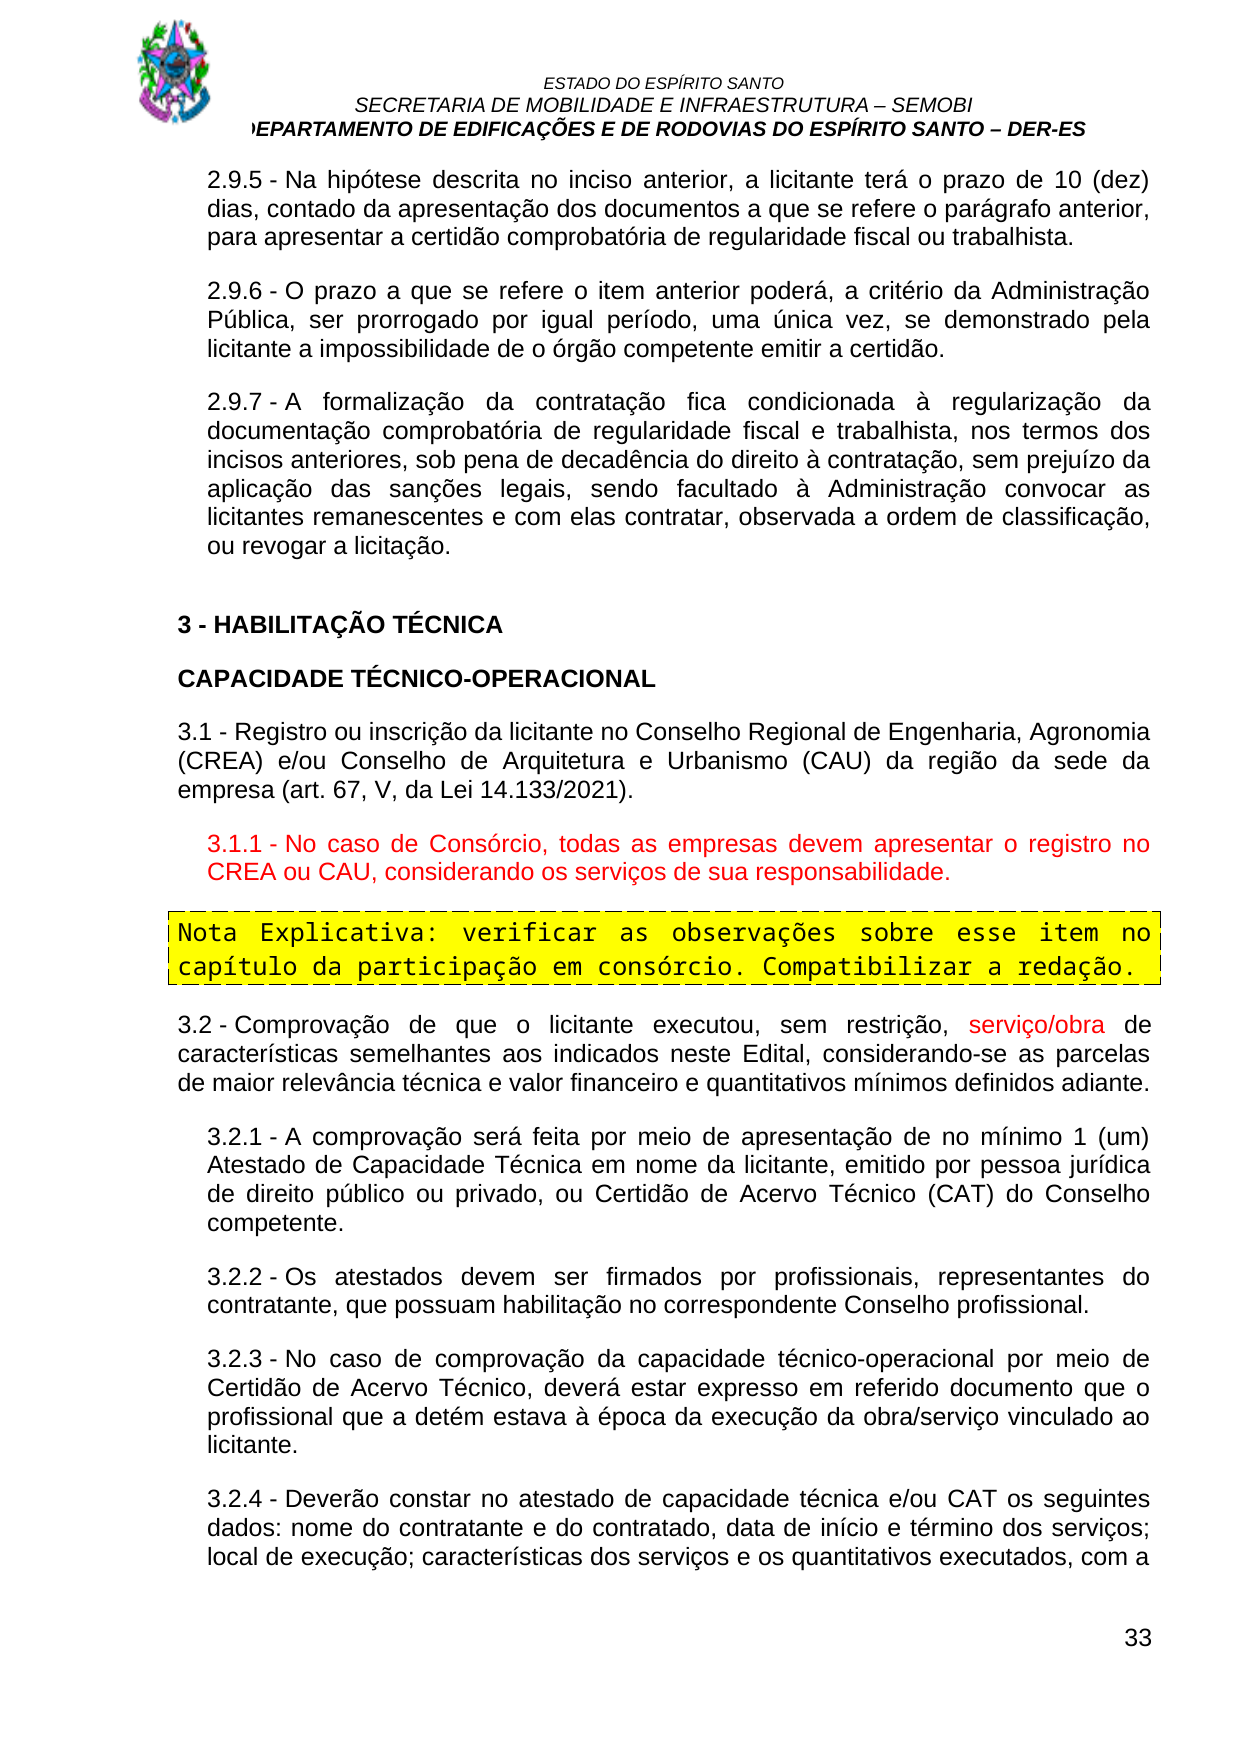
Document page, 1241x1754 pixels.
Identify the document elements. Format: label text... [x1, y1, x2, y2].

text Registro ou inscrição da licitante no Conselho Regional de Engenharia, Agronomia (CREA) e/ou Conselho de Arquitetura e Urbanismo (CAU) da região da sede da empresa (art. 67, V, da Lei 14.133/2021). [177, 717, 1152, 803]
text Os atestados devem ser firmados por profissionais, representantes do contratante, que possuam habilitação no correspondente Conselho profissional. [207, 1262, 1152, 1319]
text CAPACIDADE TÉCNICO-OPERACIONAL [177, 663, 1152, 692]
text Na hipótese descrita no inciso anterior, a licitante terá o prazo de 10 (dez) dias, contado da apresentação dos documentos a que se refere o parágrafo anterior, para apresentar a certidão comprobatória de regularidade fiscal ou trabalhista. [207, 165, 1152, 251]
text A comprovação será feita por meio de apresentação de no mínimo 1 (um) Atestado de Capacidade Técnica em nome da licitante, emitido por pessoa jurídica de direito público ou privado, ou Certidão de Acervo Técnico (CAT) do Conselho competente. [207, 1122, 1152, 1237]
text Comprovação de que o licitante executou, sem restrição, serviço/obra de características semelhantes aos indicados neste Edital, considerando-se as parcelas de maior relevância técnica e valor financeiro e quantitativos mínimos definidos adiante. [177, 1010, 1152, 1097]
subtitle HABILITAÇÃO TÉCNICA [177, 610, 1152, 638]
text Nota Explicativa: verificar as observações sobre esse item no capítulo da participação em consórcio. Compatibilizar a redação. [168, 911, 1161, 985]
text No caso de comprovação da capacidade técnico-operacional por meio de Certidão de Acervo Técnico, deverá estar expresso em referido documento que o profissional que a detém estava à época da execução da obra/serviço vinculado ao licitante. [207, 1344, 1152, 1459]
text A formalização da contratação fica condicionada à regularização da documentação comprobatória de regularidade fiscal e trabalhista, nos termos dos incisos anteriores, sob pena de decadência do direito à contratação, sem prejuízo da aplicação das sanções legais, sendo facultado à Administração convocar as licitantes remanescentes e com elas contratar, observada a ordem de classificação, ou revogar a licitação. [207, 387, 1152, 560]
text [207, 1484, 1152, 1570]
text O prazo a que se refere o item anterior poderá, a critério da Administração Pública, ser prorrogado por igual período, uma única vez, se demonstrado pela licitante a impossibilidade de o órgão competente emitir a certidão. [207, 276, 1152, 362]
text No caso de Consórcio, todas as empresas devem apresentar o registro no CREA ou CAU, considerando os serviços de sua responsabilidade. [207, 828, 1152, 886]
